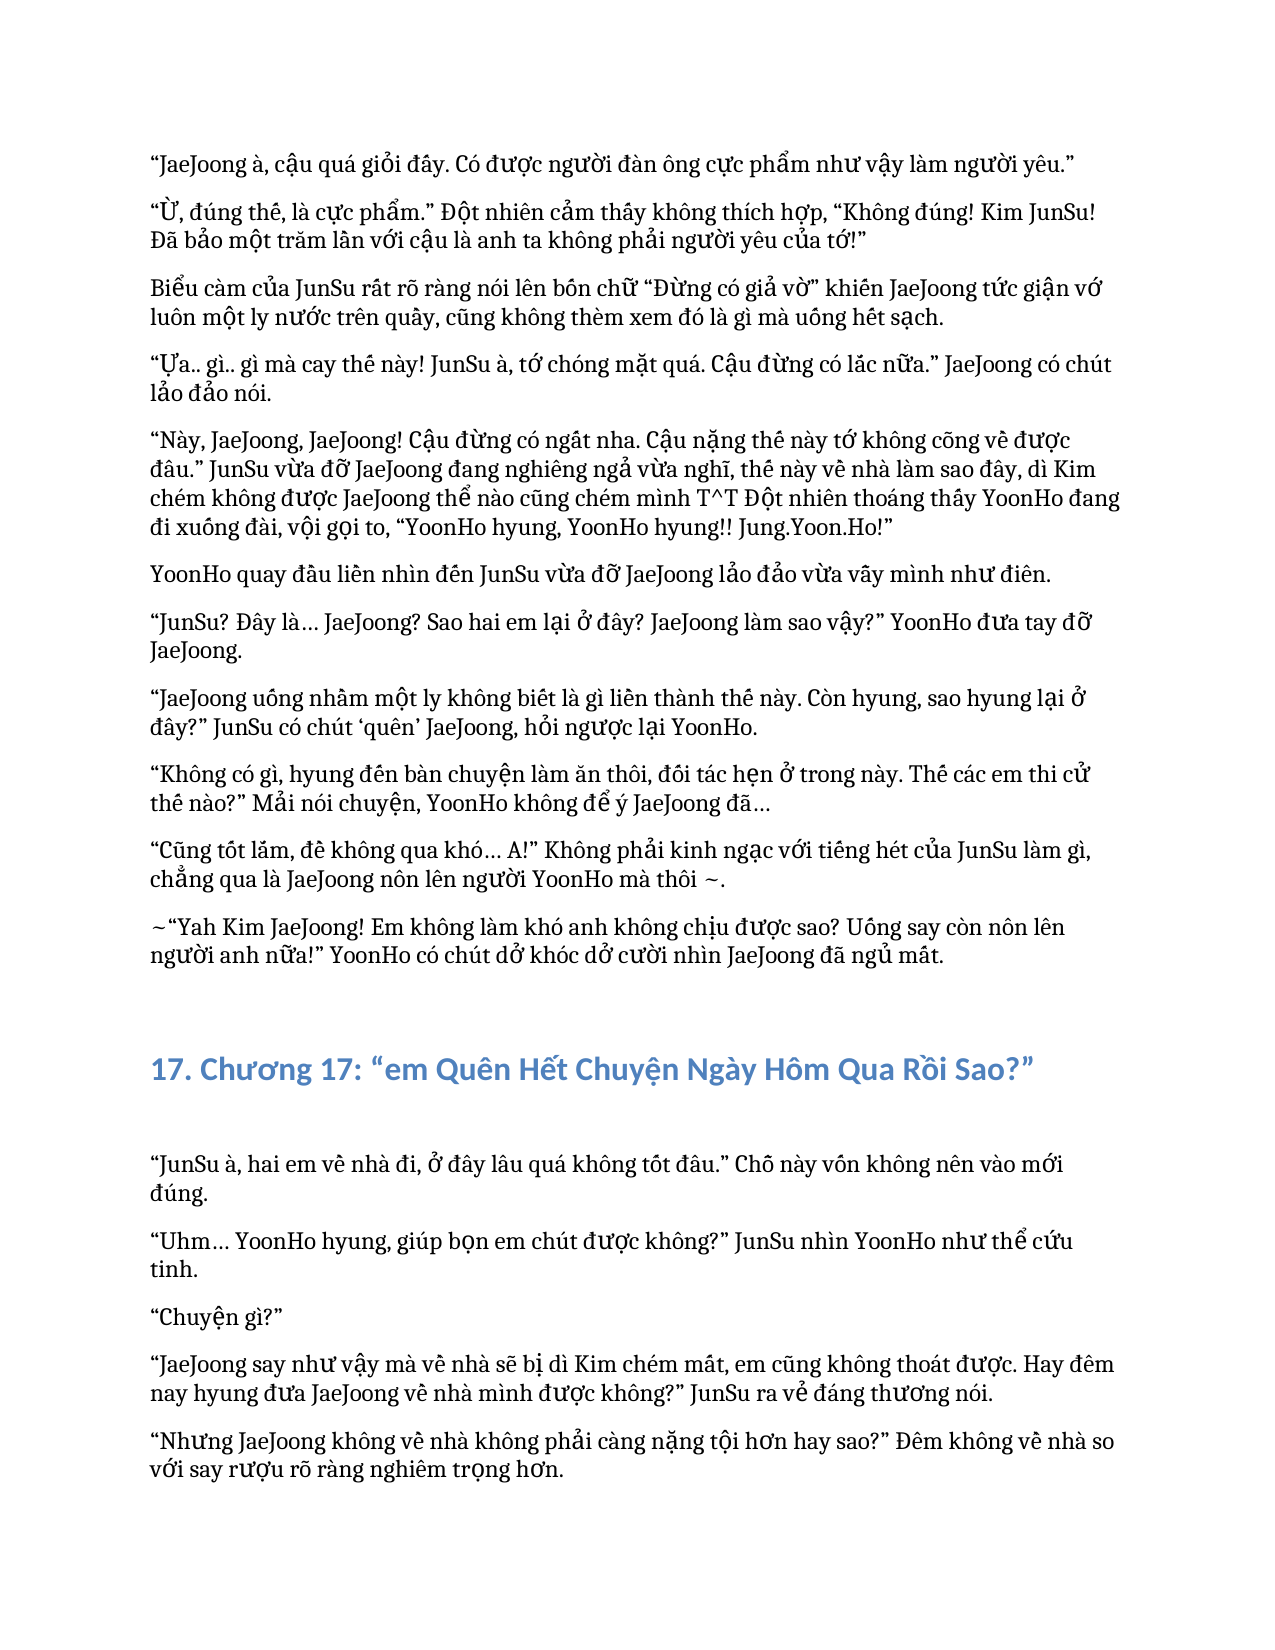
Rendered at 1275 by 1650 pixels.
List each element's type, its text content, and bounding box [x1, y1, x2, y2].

text “Ựa.. gì.. gì mà cay thế này! JunSu à, tớ chóng mặt quá. Cậu đừng có lắc nữa.” JaeJoong có chút lảo đảo nói. [150, 350, 1125, 407]
text “JunSu? Đây là… JaeJoong? Sao hai em lại ở đây? JaeJoong làm sao vậy?” YoonHo đưa tay đỡ JaeJoong. [150, 607, 1125, 665]
text “Này, JaeJoong, JaeJoong! Cậu đừng có ngất nha. Cậu nặng thế này tớ không cõng về được đâu.” JunSu vừa đỡ JaeJoong đang nghiêng ngả vừa nghĩ, thế này về nhà làm sao đây, dì Kim chém không được JaeJoong thể nào cũng chém mình T^T Đột nhiên thoáng thấy YoonHo đang đi xuống đài, vội gọi to, “YoonHo hyung, YoonHo hyung!! Jung.Yoon.Ho!” [150, 426, 1125, 541]
text “Ừ, đúng thế, là cực phẩm.” Đột nhiên cảm thấy không thích hợp, “Không đúng! Kim JunSu! Đã bảo một trăm lần với cậu là anh ta không phải người yêu của tớ!” [150, 197, 1125, 255]
text YoonHo quay đầu liền nhìn đến JunSu vừa đỡ JaeJoong lảo đảo vừa vẫy mình như điên. [150, 560, 1125, 589]
text “JaeJoong à, cậu quá giỏi đấy. Có được người đàn ông cực phẩm như vậy làm người yêu.” [150, 150, 1125, 179]
text “Chuyện gì?” [150, 1303, 1125, 1332]
text “Cũng tốt lắm, đề không qua khó… A!” Không phải kinh ngạc với tiếng hét của JunSu làm gì, chẳng qua là JaeJoong nôn lên người YoonHo mà thôi ~. [150, 836, 1125, 894]
text ~“Yah Kim JaeJoong! Em không làm khó anh không chịu được sao? Uống say còn nôn lên người anh nữa!” YoonHo có chút dở khóc dở cười nhìn JaeJoong đã ngủ mất. [150, 912, 1125, 1027]
text Biểu càm của JunSu rất rõ ràng nói lên bốn chữ “Đừng có giả vờ” khiến JaeJoong tức giận vớ luôn một ly nước trên quầy, cũng không thèm xem đó là gì mà uống hết sạch. [150, 274, 1125, 331]
text “Không có gì, hyung đến bàn chuyện làm ăn thôi, đối tác hẹn ở trong này. Thế các em thi cử thế nào?” Mải nói chuyện, YoonHo không để ý JaeJoong đã… [150, 760, 1125, 817]
text “Nhưng JaeJoong không về nhà không phải càng nặng tội hơn hay sao?” Đêm không về nhà so với say rượu rõ ràng nghiêm trọng hơn. [150, 1427, 1125, 1484]
text “Uhm… YoonHo hyung, giúp bọn em chút được không?” JunSu nhìn YoonHo như thể cứu tinh. [150, 1227, 1125, 1284]
subtitle 17. Chương 17: “em Quên Hết Chuyện Ngày Hôm Qua Rồi Sao?” [150, 1048, 1125, 1089]
text “JaeJoong uống nhầm một ly không biết là gì liền thành thế này. Còn hyung, sao hyung lại ở đây?” JunSu có chút ‘quên’ JaeJoong, hỏi ngược lại YoonHo. [150, 684, 1125, 741]
text “JaeJoong say như vậy mà về nhà sẽ bị dì Kim chém mất, em cũng không thoát được. Hay đêm nay hyung đưa JaeJoong về nhà mình được không?” JunSu ra vẻ đáng thương nói. [150, 1350, 1125, 1408]
text “JunSu à, hai em về nhà đi, ở đây lâu quá không tốt đâu.” Chỗ này vốn không nên vào mới đúng. [150, 1093, 1125, 1208]
